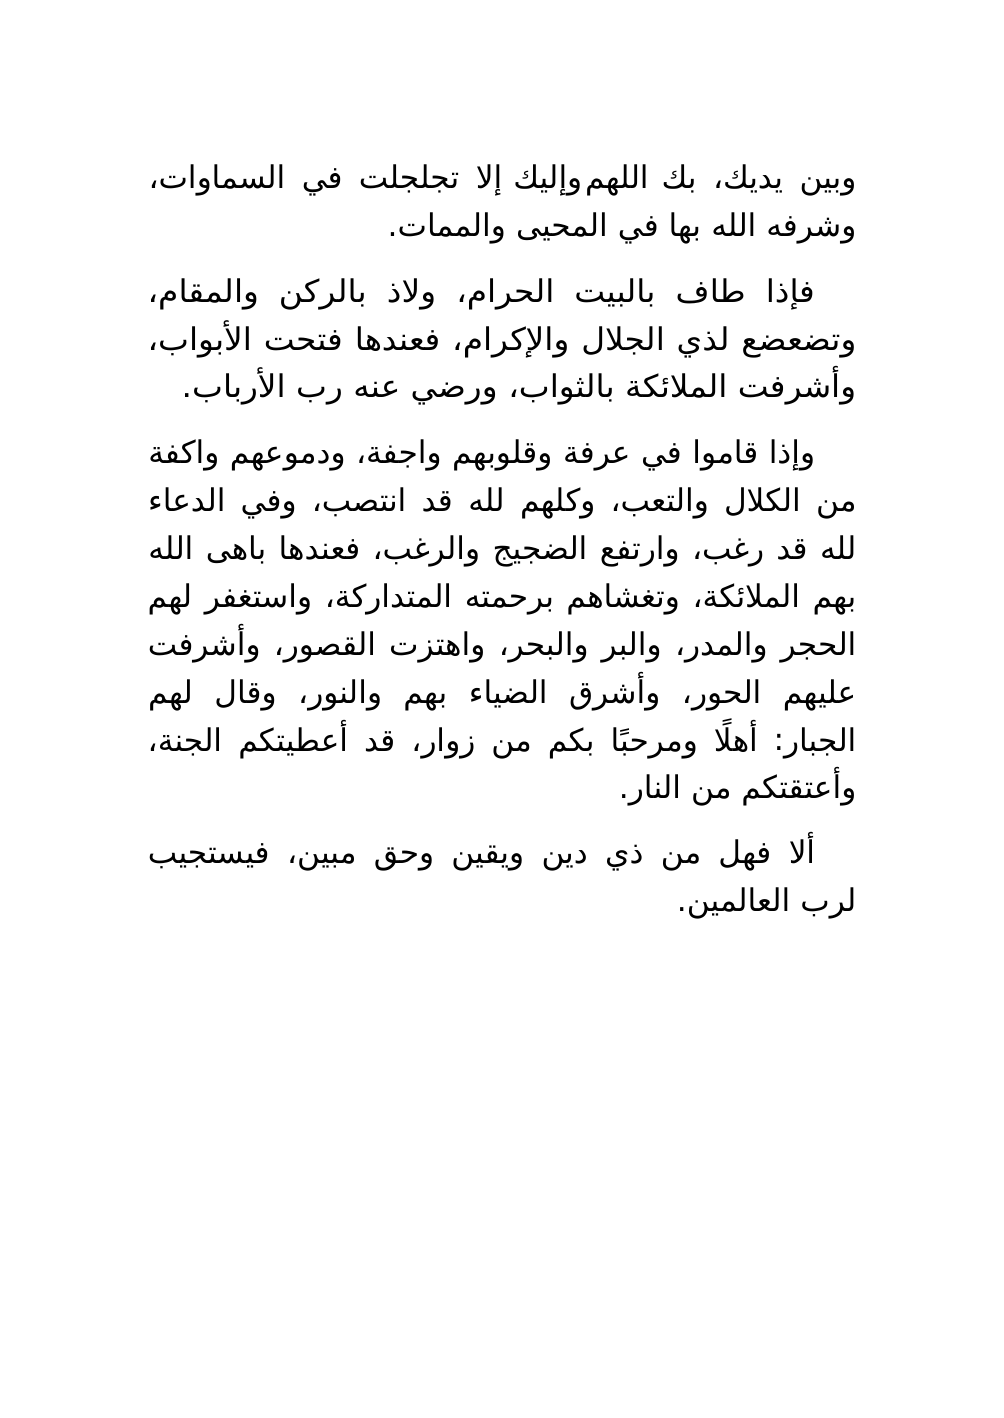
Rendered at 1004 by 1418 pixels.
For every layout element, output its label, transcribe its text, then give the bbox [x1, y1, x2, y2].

text ألا فهل من ذي دين ويقين وحق مبين، فيستجيب لرب العالمين. [148, 823, 856, 918]
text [148, 148, 856, 243]
text وإذا قاموا في عرفة وقلوبهم واجفة، ودموعهم واكفة من الكلال والتعب، وكلهم لله قد انتصب، وفي الدعاء لله قد رغب، وارتفع الضجيج والرغب، فعندها باهى الله بهم الملائكة، وتغشاهم برحمته المتداركة، واستغفر لهم الحجر والمدر، والبر والبحر، واهتزت القصور، وأشرفت عليهم الحور، وأشرق الضياء بهم والنور، وقال لهم الجبار: أهلًا ومرحبًا بكم من زوار، قد أعطيتكم الجنة، وأعتقتكم من النار. [148, 423, 856, 806]
text فإذا طاف بالبيت الحرام، ولاذ بالركن والمقام، وتضعضع لذي الجلال والإكرام، فعندها فتحت الأبواب، وأشرفت الملائكة بالثواب، ورضي عنه رب الأرباب. [148, 261, 856, 405]
